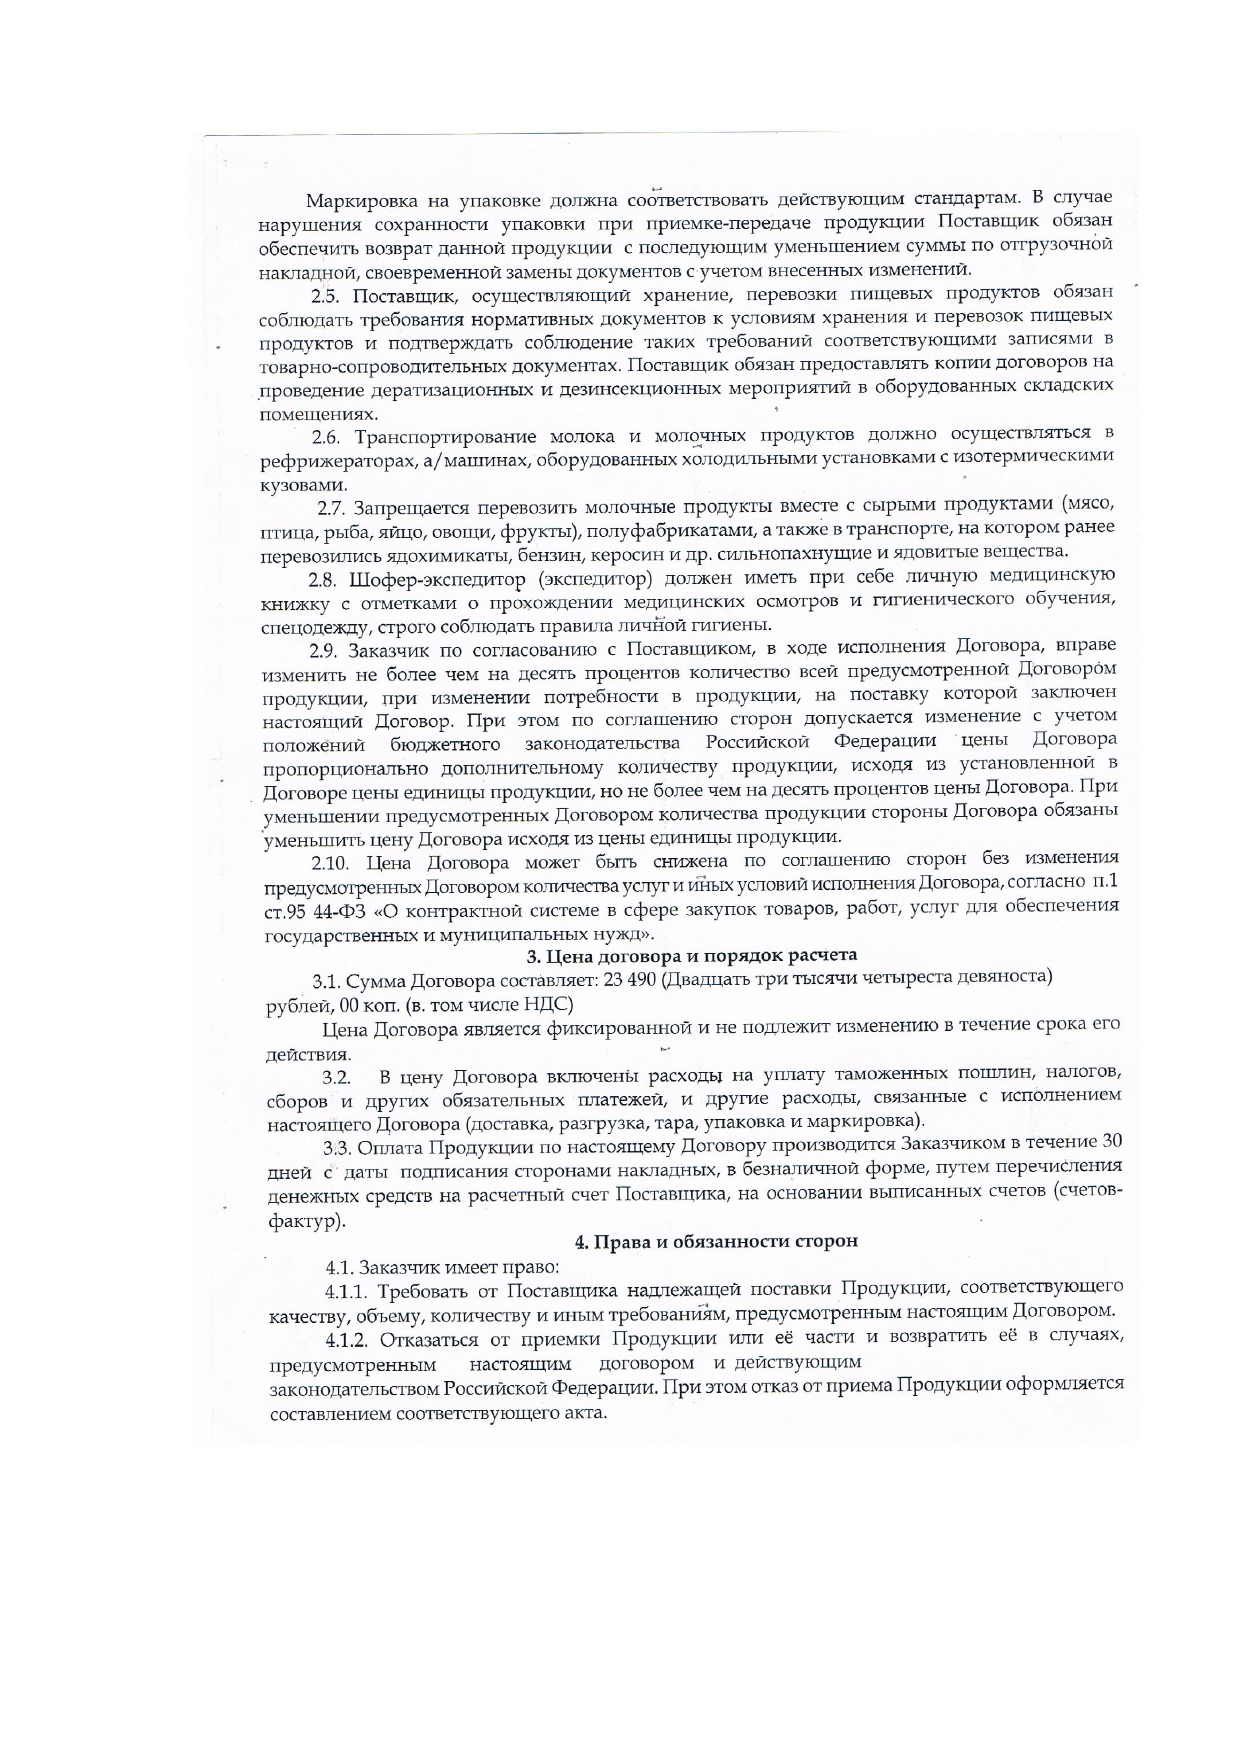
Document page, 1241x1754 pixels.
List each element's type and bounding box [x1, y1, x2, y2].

picture [177, 118, 1152, 1459]
